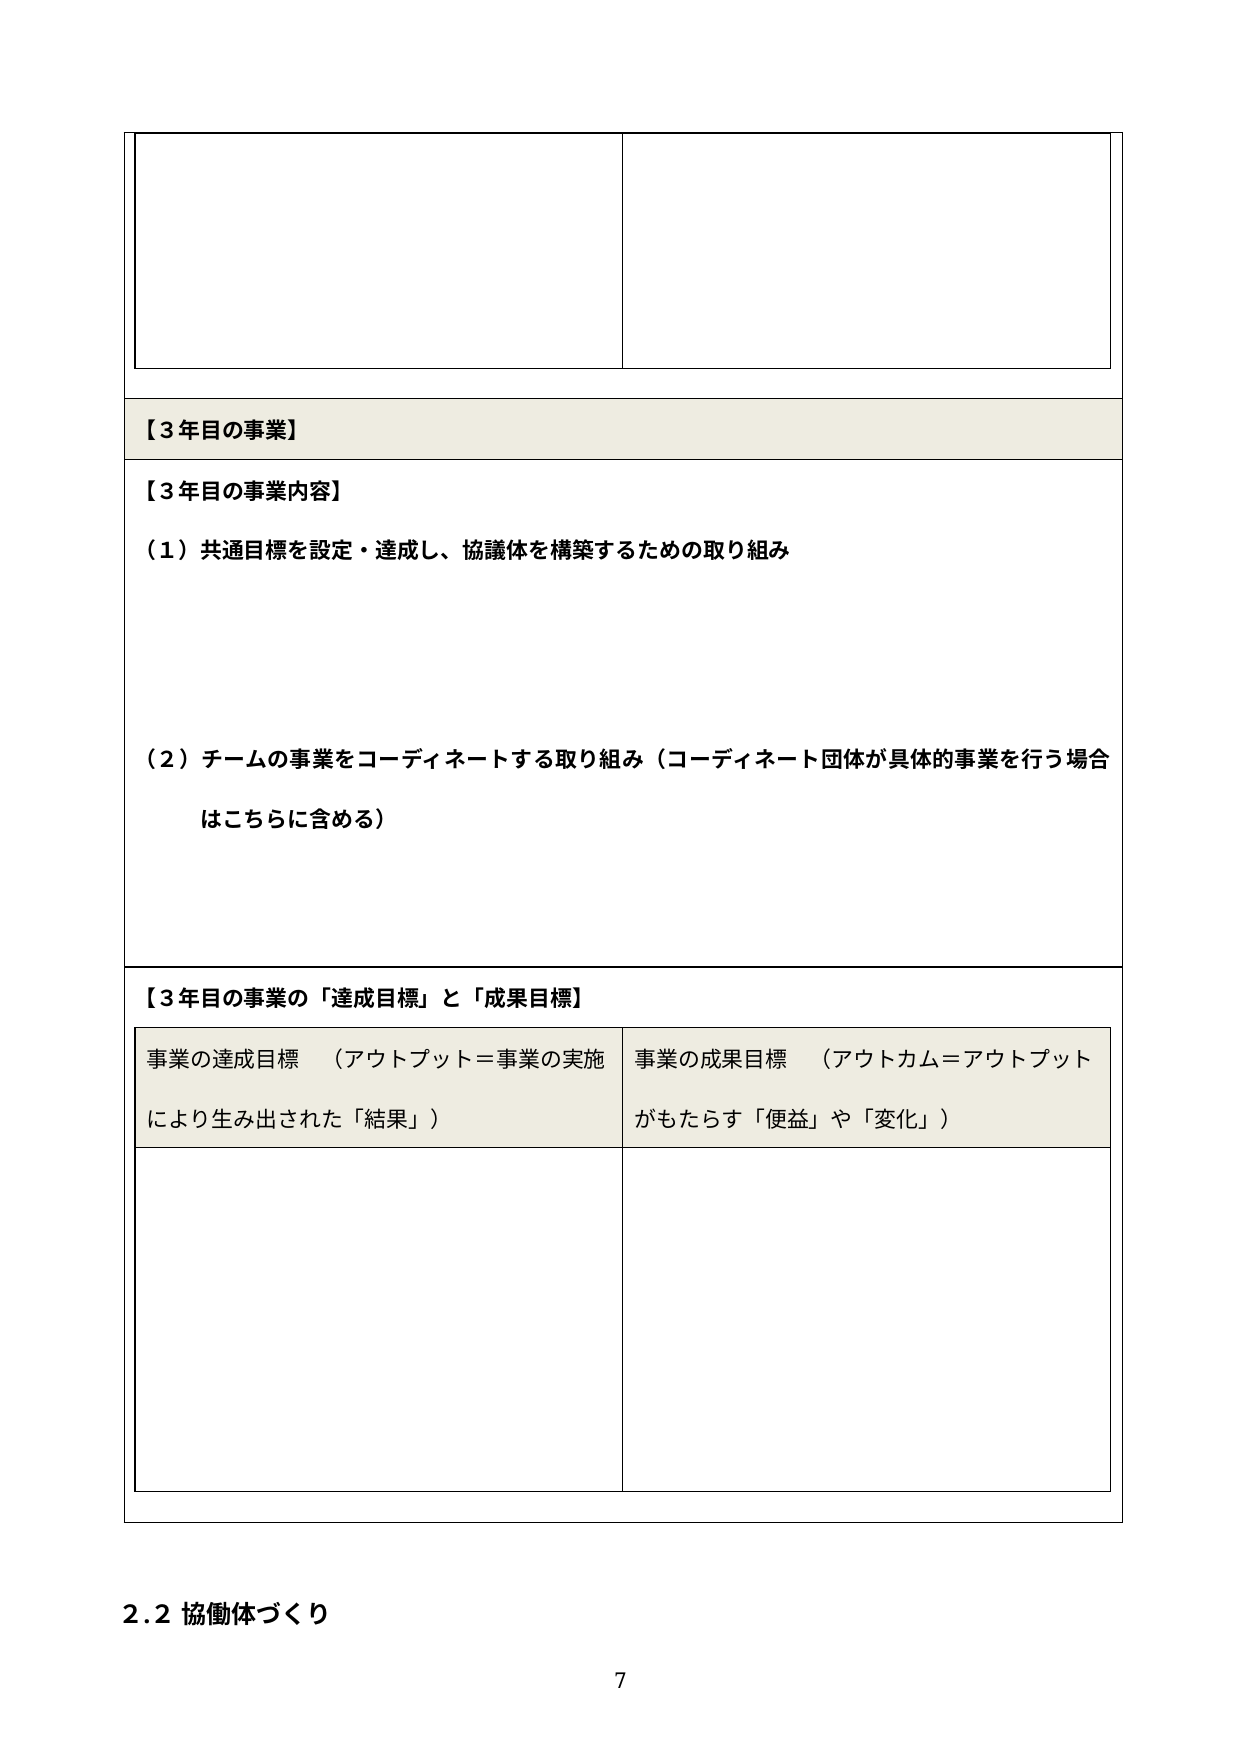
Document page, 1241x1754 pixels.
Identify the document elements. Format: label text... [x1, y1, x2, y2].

table_cell 【３年目の事業】 [125, 399, 1122, 459]
text ２.２ 協働体づくり [118, 1582, 1122, 1642]
table_cell 【３年目の事業内容】 （１）共通目標を設定・達成し、協議体を構築するための取り組み （２）チームの事業をコーディネートする取り組み（コーディネート団体が具体的事業を行う場合はこちらに含める） [125, 460, 1122, 966]
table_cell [125, 133, 1122, 398]
table_cell 【３年目の事業の「達成目標」と「成果目標】 [125, 968, 1122, 1522]
